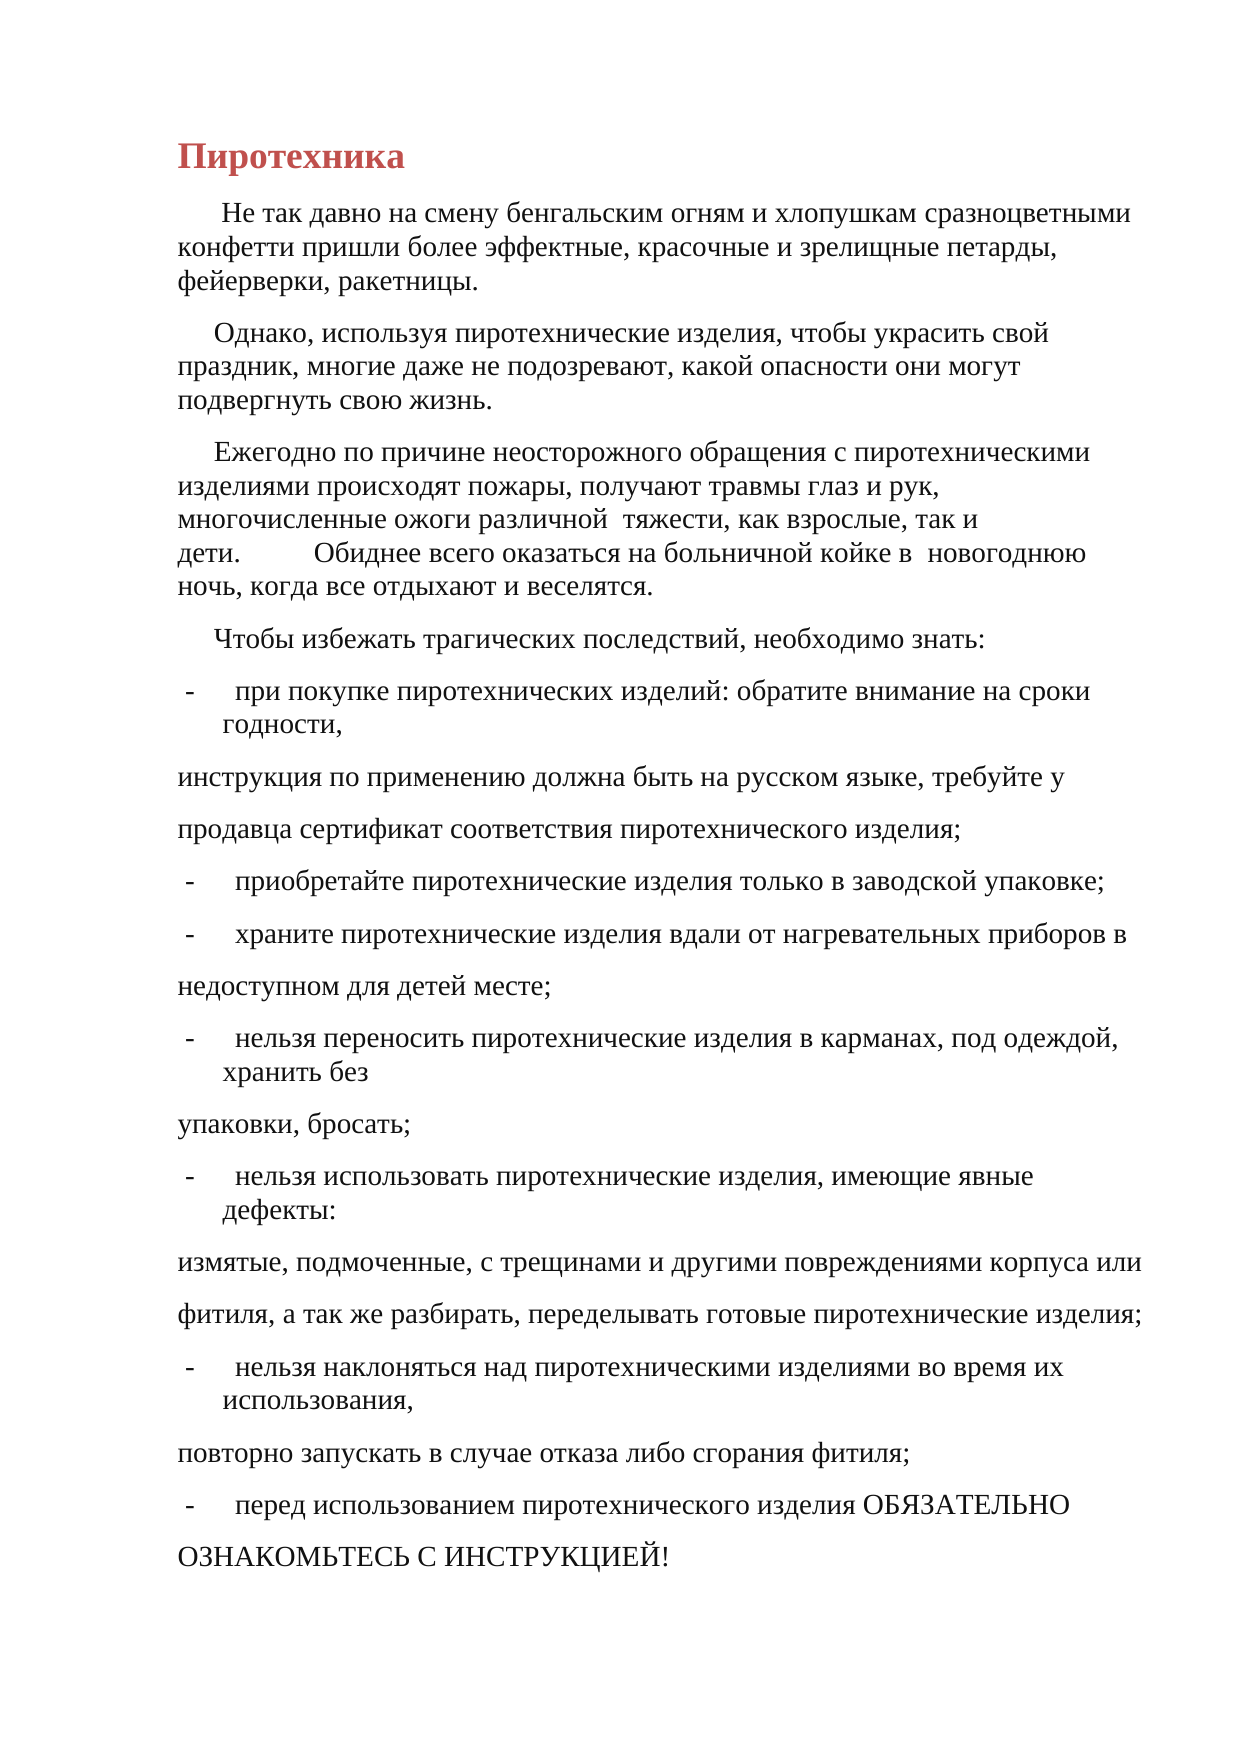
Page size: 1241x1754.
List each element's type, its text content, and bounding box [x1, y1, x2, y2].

text Чтобы избежать трагических последствий, необходимо знать: [177, 621, 1152, 654]
text - нельзя переносить пиротехнические изделия в карманах, под одеждой, хранить без [185, 1020, 1152, 1087]
text упаковки, бросать; [177, 1106, 1152, 1140]
text повторно запускать в случае отказа либо сгорания фитиля; [177, 1435, 1152, 1468]
text инструкция по применению должна быть на русском языке, требуйте у [177, 759, 1152, 792]
text ОЗНАКОМЬТЕСЬ С ИНСТРУКЦИЕЙ! [177, 1539, 1152, 1573]
text Не так давно на смену бенгальским огням и хлопушкам cразноцветными конфетти пришли более эффектные, красочные и зрелищные петарды, фейерверки, ракетницы. [177, 196, 1152, 296]
text недоступном для детей месте; [177, 968, 1152, 1002]
text фитиля, а так же разбирать, переделывать готовые пиротехнические изделия; [177, 1297, 1152, 1330]
text - при покупке пиротехнических изделий: обратите внимание на сроки годности, [185, 673, 1152, 740]
text - нельзя использовать пиротехнические изделия, имеющие явные дефекты: [185, 1158, 1152, 1226]
text измятые, подмоченные, с трещинами и другими повреждениями корпуса или [177, 1244, 1152, 1278]
text - нельзя наклоняться над пиротехническими изделиями во время их использования, [185, 1349, 1152, 1416]
text продавца сертификат соответствия пиротехнического изделия; [177, 811, 1152, 845]
text Ежегодно по причине неосторожного обращения с пиротехническими изделиями происходят пожары, получают травмы глаз и рук, многочисленные ожоги различной тяжести, как взрослые, так и дети. Обиднее всего оказаться на больничной койке в новогоднюю ночь, когда все отдыхают и веселятся. [177, 434, 1152, 602]
text Пиротехника [177, 134, 1152, 177]
text - храните пиротехнические изделия вдали от нагревательных приборов в [185, 916, 1152, 949]
text - приобретайте пиротехнические изделия только в заводской упаковке; [185, 863, 1152, 897]
text Однако, используя пиротехнические изделия, чтобы украсить свой праздник, многие даже не подозревают, какой опасности они могут подвергнуть свою жизнь. [177, 315, 1152, 416]
text - перед использованием пиротехнического изделия ОБЯЗАТЕЛЬНО [185, 1487, 1152, 1521]
